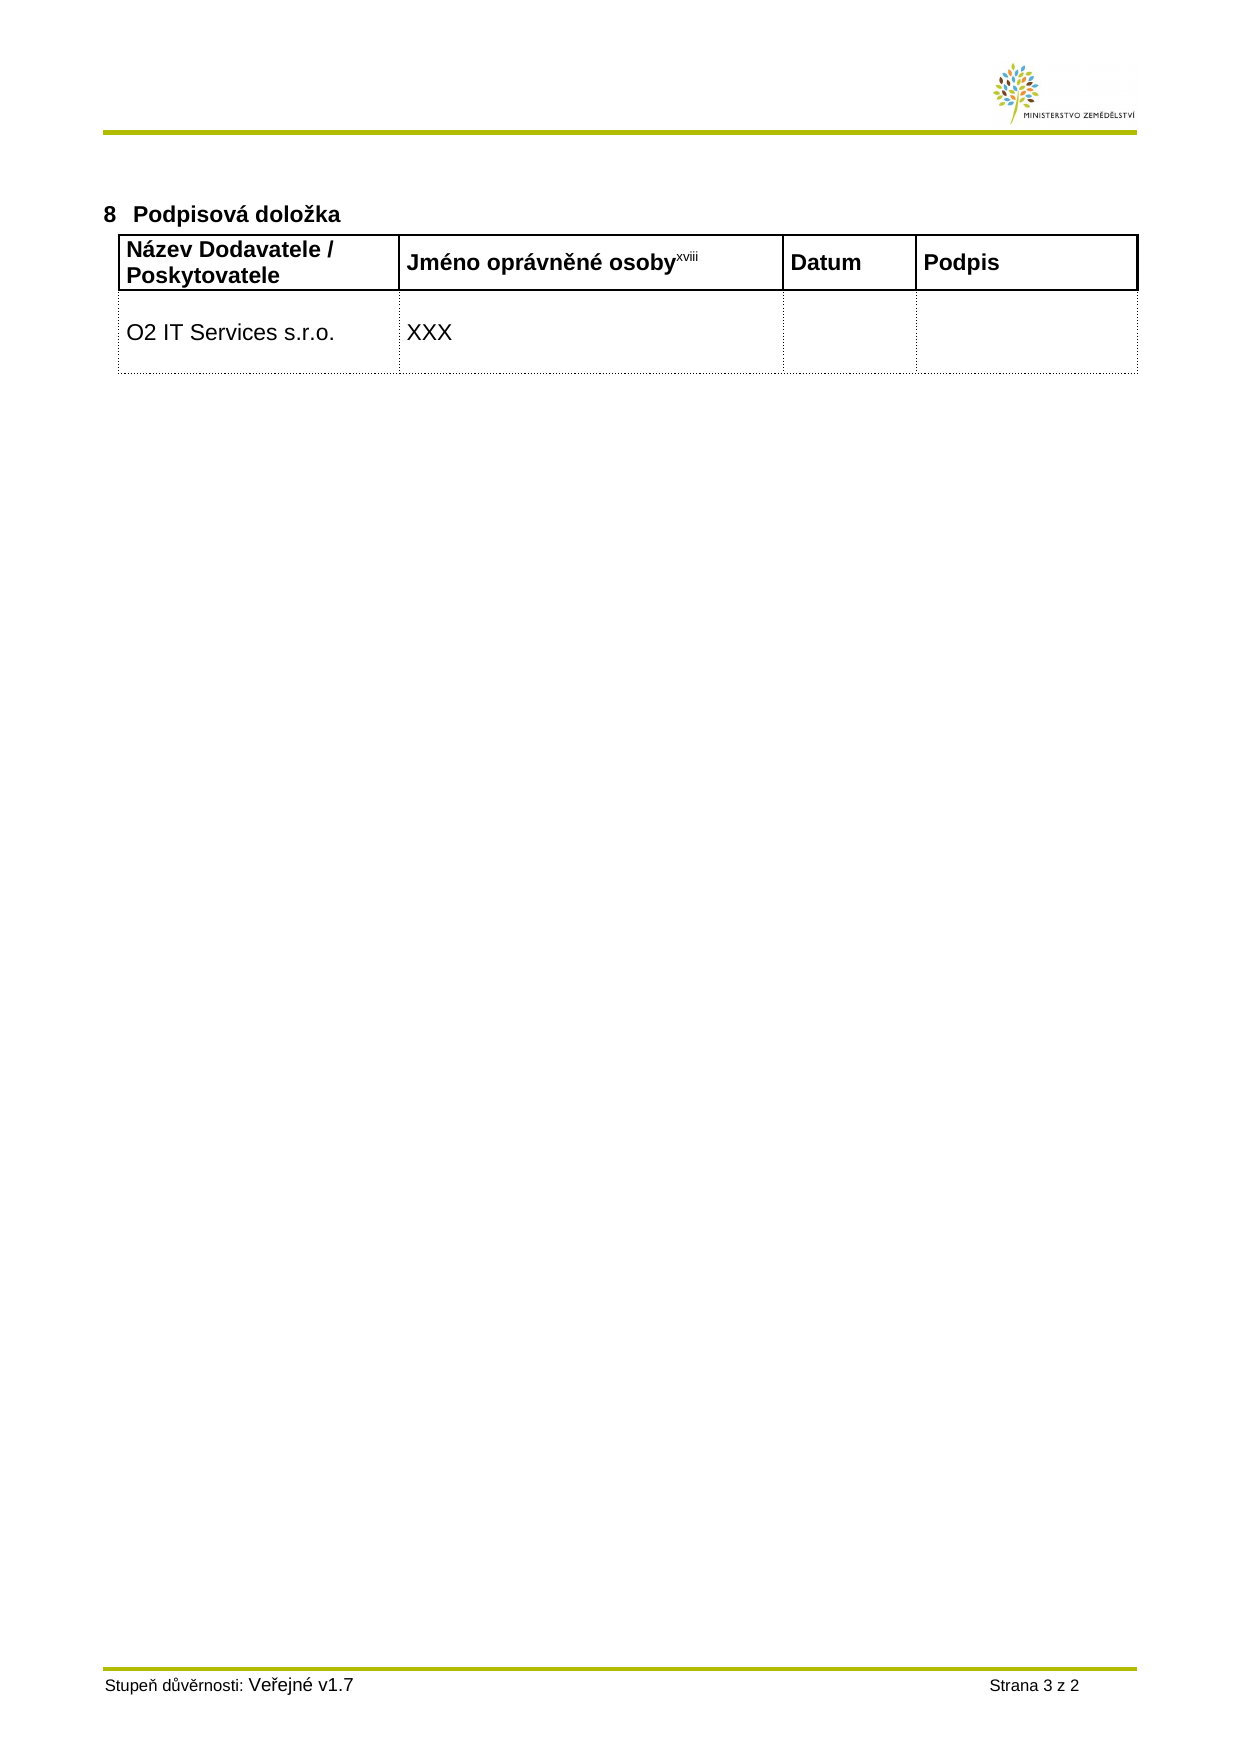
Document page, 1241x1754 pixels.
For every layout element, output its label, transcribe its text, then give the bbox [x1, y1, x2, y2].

subtitle Podpisová doložka [103, 201, 1092, 228]
table_header Název Dodavatele / Poskytovatele [120, 236, 398, 289]
table_cell [916, 291, 1137, 373]
picture [991, 59, 1137, 128]
table_cell XXX [399, 291, 783, 373]
table_cell O2 IT Services s.r.o. [119, 291, 399, 373]
table_header Podpis [917, 236, 1136, 289]
table_header Jméno oprávněné osoby [400, 236, 782, 289]
table_header Datum [784, 236, 915, 289]
table_cell [783, 291, 916, 373]
